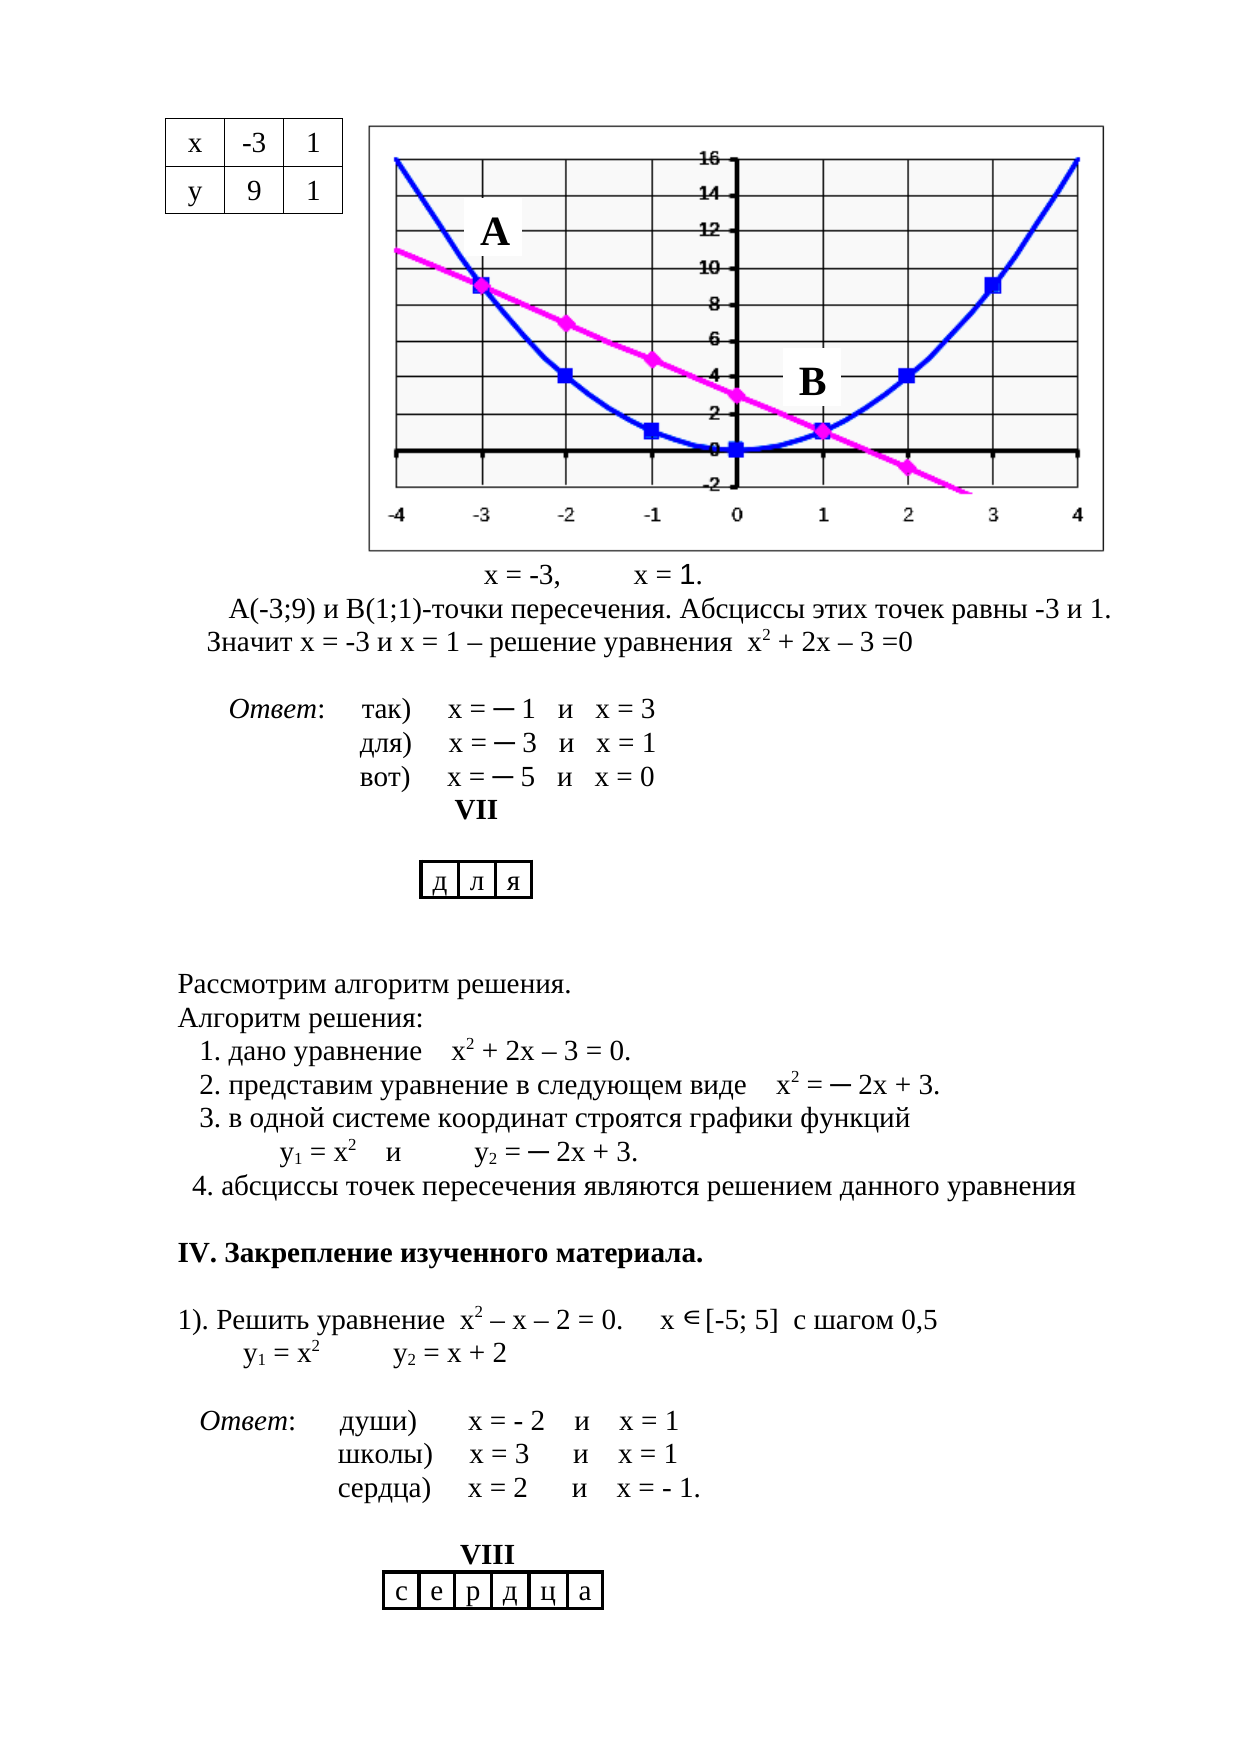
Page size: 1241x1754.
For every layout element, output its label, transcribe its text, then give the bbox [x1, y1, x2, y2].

table_header л [460, 863, 494, 896]
text А(-3;9) и В(1;1)-точки пересечения. Абсциссы этих точек равны -3 и 1. [177, 591, 1152, 624]
text у1 = х2 и у2 = ─ 2х + 3. [177, 1134, 1152, 1168]
text у1 = х2 у2 = х + 2 [177, 1336, 1152, 1369]
text 2. представим уравнение в следующем виде х2 = ─ 2х + 3. [177, 1067, 1152, 1101]
text х = -3, х = 1. [177, 118, 1152, 591]
table_header ц [531, 1574, 566, 1607]
text школы) х = 3 и х = 1 [177, 1436, 1152, 1470]
text 3. в одной системе координат строятся графики функций [177, 1101, 1152, 1134]
table_cell 1 [284, 167, 342, 213]
table_header р [456, 1574, 490, 1607]
table_cell 9 [225, 167, 283, 213]
table_cell у [166, 167, 224, 213]
text для) х = ─ 3 и х = 1 [177, 725, 1152, 759]
text VIII [177, 1537, 1152, 1570]
text Рассмотрим алгоритм решения. [177, 966, 1152, 1000]
table_header д [423, 863, 457, 896]
text сердца) х = 2 и х = - 1. [177, 1470, 1152, 1503]
table_header а [569, 1574, 601, 1607]
text вот) х = ─ 5 и х = 0 [177, 759, 1152, 792]
text Значит х = -3 и х = 1 – решение уравнения х2 + 2х – 3 =0 [177, 624, 1152, 658]
text 1. дано уравнение х2 + 2х – 3 = 0. [177, 1033, 1152, 1067]
text 4. абсциссы точек пересечения являются решением данного уравнения [177, 1168, 1152, 1201]
table_header д [493, 1574, 527, 1607]
text Ответ: души) х = - 2 и х = 1 [177, 1403, 1152, 1436]
text 1). Решить уравнение х2 – х – 2 = 0. x [-5; 5] с шагом 0,5 [177, 1302, 1152, 1336]
table_header с [385, 1574, 417, 1607]
text VII [177, 792, 1152, 826]
table_header я [497, 863, 530, 896]
table_header 1 [284, 119, 342, 166]
table_header -3 [225, 119, 283, 166]
text IV. Закрепление изученного материала. [177, 1235, 1152, 1268]
table_header х [166, 119, 224, 166]
text Алгоритм решения: [177, 1000, 1152, 1033]
text Ответ: так) х = ─ 1 и х = 3 [177, 691, 1152, 725]
table_header е [421, 1574, 453, 1607]
